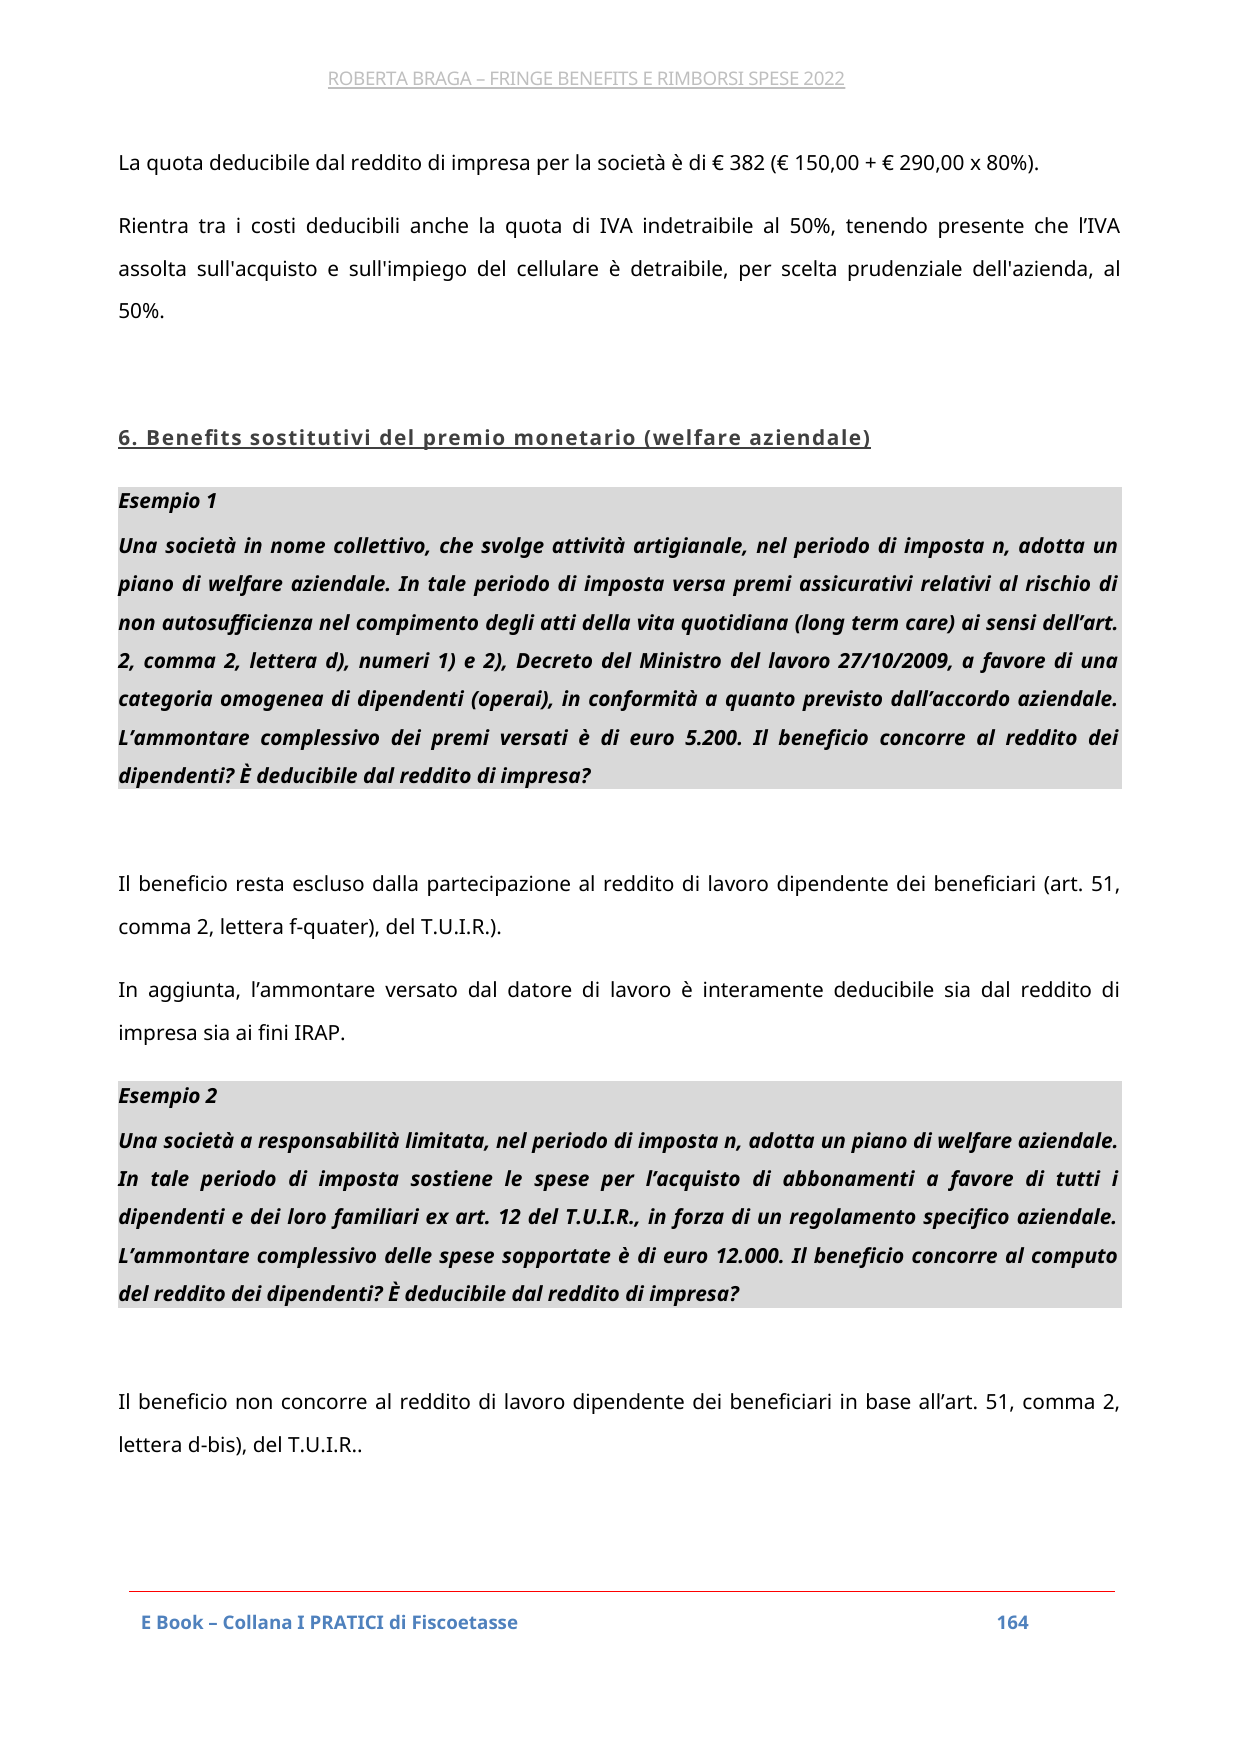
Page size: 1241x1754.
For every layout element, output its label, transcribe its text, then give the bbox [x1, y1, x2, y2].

text Una società in nome collettivo, che svolge attività artigianale, nel periodo di imposta n, adotta un piano di welfare aziendale. In tale periodo di imposta versa premi assicurativi relativi al rischio di non autosufficienza nel compimento degli atti della vita quotidiana (long term care) ai sensi dell’art. 2, comma 2, lettera d), numeri 1) e 2), Decreto del Ministro del lavoro 27/10/2009, a favore di una categoria omogenea di dipendenti (operai), in conformità a quanto previsto dall’accordo aziendale. L’ammontare complessivo dei premi versati è di euro 5.200. Il beneficio concorre al reddito dei dipendenti? È deducibile dal reddito di impresa? [118, 531, 1122, 789]
text Rientra tra i costi deducibili anche la quota di IVA indetraibile al 50%, tenendo presente che l’IVA assolta sull'acquisto e sull'impiego del cellulare è detraibile, per scelta prudenziale dell'azienda, al 50%. [118, 211, 1122, 325]
text Una società a responsabilità limitata, nel periodo di imposta n, adotta un piano di welfare aziendale. In tale periodo di imposta sostiene le spese per l’acquisto di abbonamenti a favore di tutti i dipendenti e dei loro familiari ex art. 12 del T.U.I.R., in forza di un regolamento specifico aziendale. L’ammontare complessivo delle spese sopportate è di euro 12.000. Il beneficio concorre al computo del reddito dei dipendenti? È deducibile dal reddito di impresa? [118, 1126, 1122, 1308]
text Esempio 1 [118, 487, 1122, 515]
text Il beneficio non concorre al reddito di lavoro dipendente dei beneficiari in base all’art. 51, comma 2, lettera d-bis), del T.U.I.R.. [118, 1387, 1122, 1458]
subtitle 6. Benefits sostitutivi del premio monetario (welfare aziendale) [118, 423, 1122, 452]
text Il beneficio resta escluso dalla partecipazione al reddito di lavoro dipendente dei beneficiari (art. 51, comma 2, lettera f-quater), del T.U.I.R.). [118, 869, 1122, 940]
text La quota deducibile dal reddito di impresa per la società è di € 382 (€ 150,00 + € 290,00 x 80%). [118, 148, 1122, 176]
text In aggiunta, l’ammontare versato dal datore di lavoro è interamente deducibile sia dal reddito di impresa sia ai fini IRAP. [118, 975, 1122, 1046]
text Esempio 2 [118, 1081, 1122, 1110]
